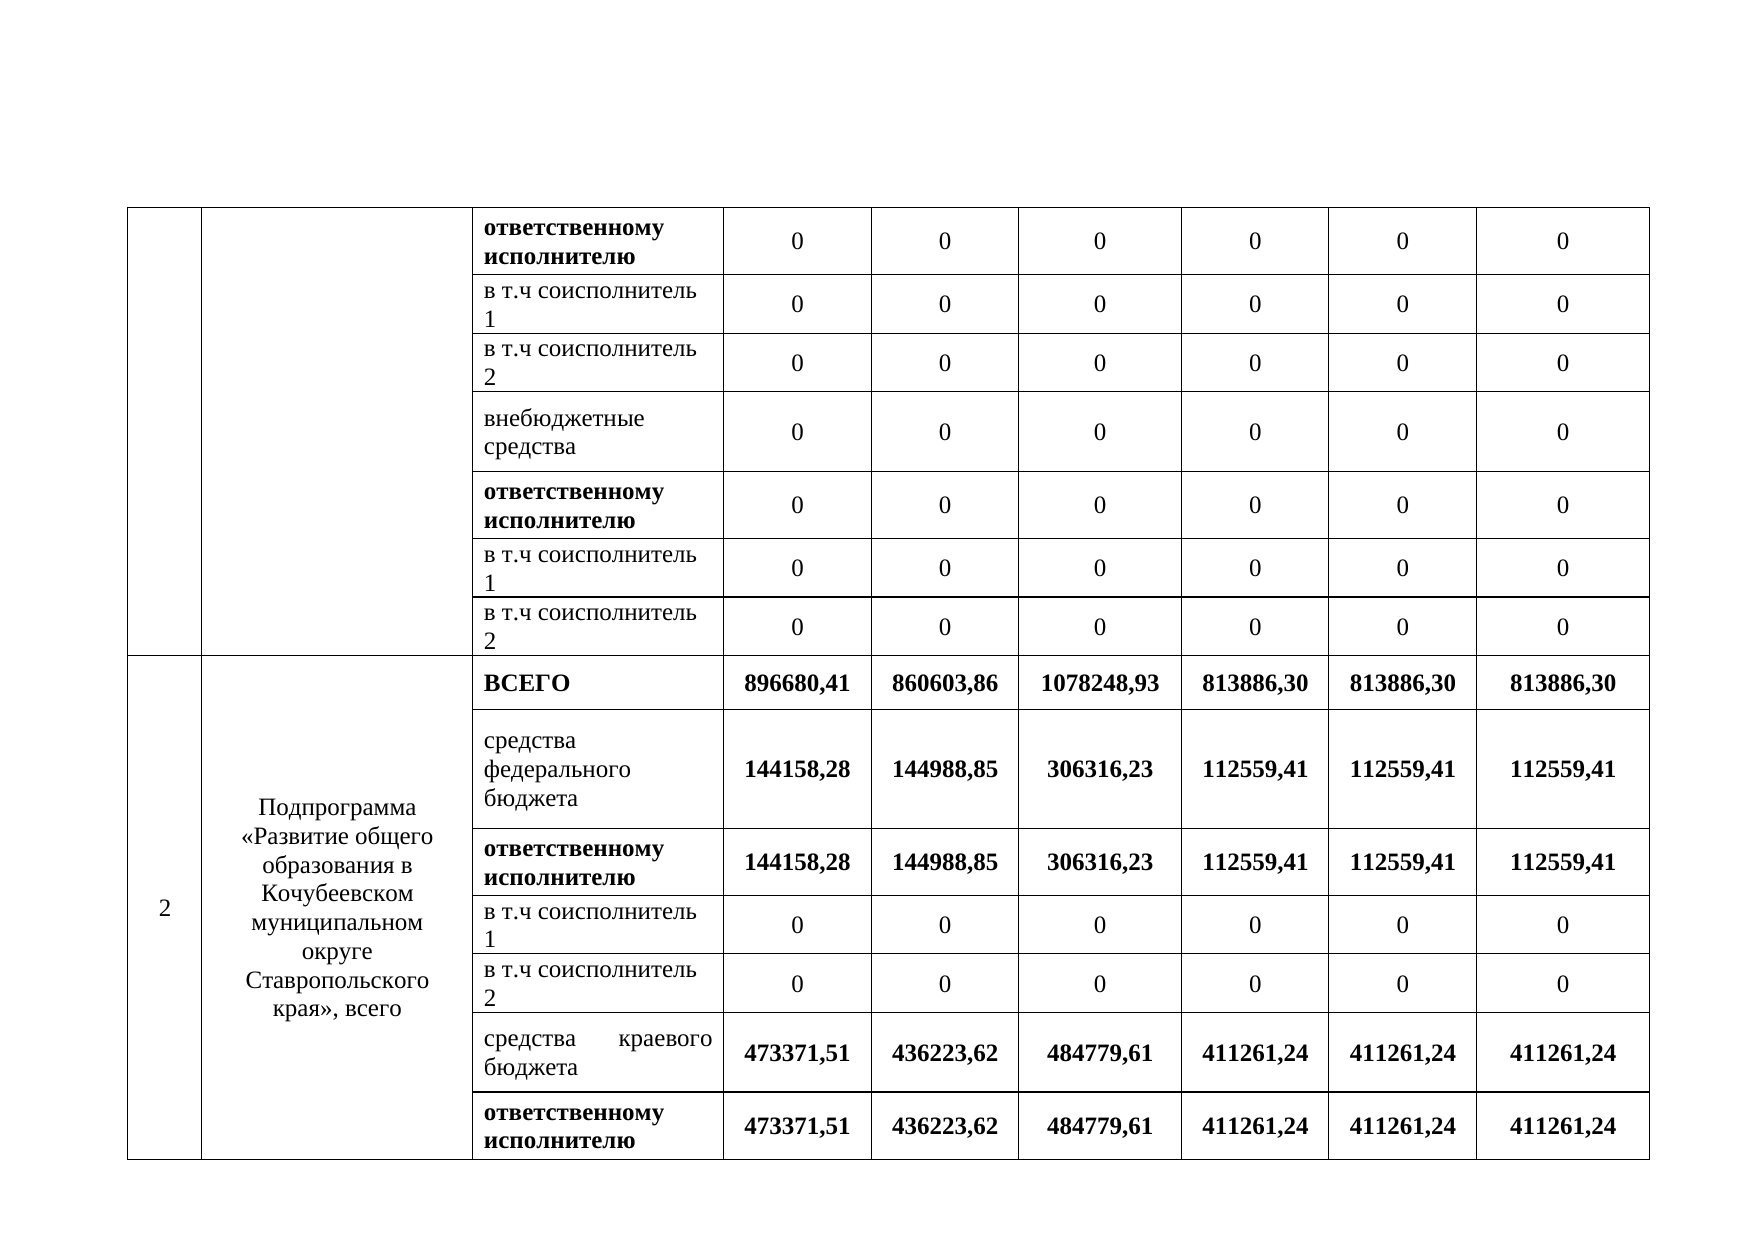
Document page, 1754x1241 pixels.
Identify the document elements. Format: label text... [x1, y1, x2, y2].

table_cell 306316,23 [1019, 710, 1181, 827]
table_cell 0 [1019, 598, 1181, 655]
table_cell внебюджетные средства [473, 392, 723, 471]
table_cell 436223,62 [872, 1013, 1018, 1091]
table_cell 473371,51 [724, 1013, 871, 1091]
table_cell 0 [1477, 954, 1649, 1012]
table_cell 473371,51 [724, 1093, 871, 1159]
table_cell 144988,85 [872, 829, 1018, 895]
table_cell средства федерального бюджета [473, 710, 723, 827]
table_cell 0 [872, 539, 1018, 596]
table_cell 860603,86 [872, 656, 1018, 709]
table_cell 813886,30 [1182, 656, 1328, 709]
table_cell 411261,24 [1477, 1093, 1649, 1159]
table_cell 0 [1477, 208, 1649, 274]
table_cell 2 [128, 656, 201, 1159]
table_cell 0 [724, 954, 871, 1012]
table_cell 0 [1477, 539, 1649, 596]
table_cell 0 [872, 954, 1018, 1012]
table_cell ответственному исполнителю [473, 208, 723, 274]
table_cell 0 [1019, 392, 1181, 471]
table_cell 0 [872, 472, 1018, 538]
table_cell 0 [1182, 539, 1328, 596]
table_cell 0 [872, 208, 1018, 274]
table_cell 0 [1329, 896, 1476, 953]
table_cell 0 [1182, 896, 1328, 953]
table_cell 0 [1019, 334, 1181, 391]
table_cell 0 [1477, 275, 1649, 332]
table_cell 411261,24 [1477, 1013, 1649, 1091]
table_cell 0 [1019, 896, 1181, 953]
table_cell 0 [1182, 208, 1328, 274]
table_cell 813886,30 [1477, 656, 1649, 709]
table_cell 0 [1477, 334, 1649, 391]
table_cell 0 [1477, 598, 1649, 655]
table_cell 144988,85 [872, 710, 1018, 827]
table_cell 0 [1019, 954, 1181, 1012]
table_cell 0 [1182, 334, 1328, 391]
table_cell 0 [1477, 472, 1649, 538]
table_cell 484779,61 [1019, 1013, 1181, 1091]
table_cell 112559,41 [1329, 829, 1476, 895]
table_cell 0 [1329, 472, 1476, 538]
table_cell 112559,41 [1329, 710, 1476, 827]
table_cell 0 [1019, 472, 1181, 538]
table_cell 144158,28 [724, 710, 871, 827]
table_cell 112559,41 [1182, 710, 1328, 827]
table_cell 0 [1329, 598, 1476, 655]
table_cell 896680,41 [724, 656, 871, 709]
table_cell 0 [872, 334, 1018, 391]
table_cell 0 [724, 208, 871, 274]
table_cell 0 [1182, 472, 1328, 538]
table_cell 0 [724, 392, 871, 471]
table_cell 484779,61 [1019, 1093, 1181, 1159]
table_cell 0 [1329, 275, 1476, 332]
table_cell ответственному исполнителю [473, 472, 723, 538]
table_cell 0 [1019, 275, 1181, 332]
table_cell 436223,62 [872, 1093, 1018, 1159]
table_cell 0 [724, 472, 871, 538]
table_cell 0 [1329, 954, 1476, 1012]
table_cell 0 [872, 275, 1018, 332]
table_cell 0 [1019, 539, 1181, 596]
table_cell 411261,24 [1329, 1093, 1476, 1159]
table_cell 0 [724, 275, 871, 332]
table_cell 0 [1182, 954, 1328, 1012]
table_cell 112559,41 [1477, 829, 1649, 895]
table_cell 0 [1182, 392, 1328, 471]
table_cell 0 [724, 896, 871, 953]
table_cell 0 [1329, 208, 1476, 274]
table_cell 306316,23 [1019, 829, 1181, 895]
table_cell 0 [724, 539, 871, 596]
table_cell 0 [1329, 392, 1476, 471]
table_cell 0 [1329, 539, 1476, 596]
table_cell 0 [872, 896, 1018, 953]
table_cell 0 [1329, 334, 1476, 391]
table_cell 0 [1182, 275, 1328, 332]
table_cell 112559,41 [1182, 829, 1328, 895]
table_cell 0 [724, 598, 871, 655]
table_cell Подпрограмма «Развитие общего образования в Кочубеевском муниципальном округе Ставропольского края», всего [202, 656, 472, 1159]
table_cell 144158,28 [724, 829, 871, 895]
table_cell 813886,30 [1329, 656, 1476, 709]
table_cell 411261,24 [1329, 1013, 1476, 1091]
table_cell ответственному исполнителю [473, 1093, 723, 1159]
table_cell 0 [872, 392, 1018, 471]
table_cell 0 [872, 598, 1018, 655]
table_cell 0 [1477, 392, 1649, 471]
table_cell 411261,24 [1182, 1013, 1328, 1091]
table_cell 112559,41 [1477, 710, 1649, 827]
table_cell средства краевого бюджета [473, 1013, 723, 1091]
table_cell 1078248,93 [1019, 656, 1181, 709]
table_cell 0 [1182, 598, 1328, 655]
table_cell 0 [1477, 896, 1649, 953]
table_cell ответственному исполнителю [473, 829, 723, 895]
table_cell 411261,24 [1182, 1093, 1328, 1159]
table_cell 0 [1019, 208, 1181, 274]
table_cell 0 [724, 334, 871, 391]
table_cell ВСЕГО [473, 656, 723, 709]
